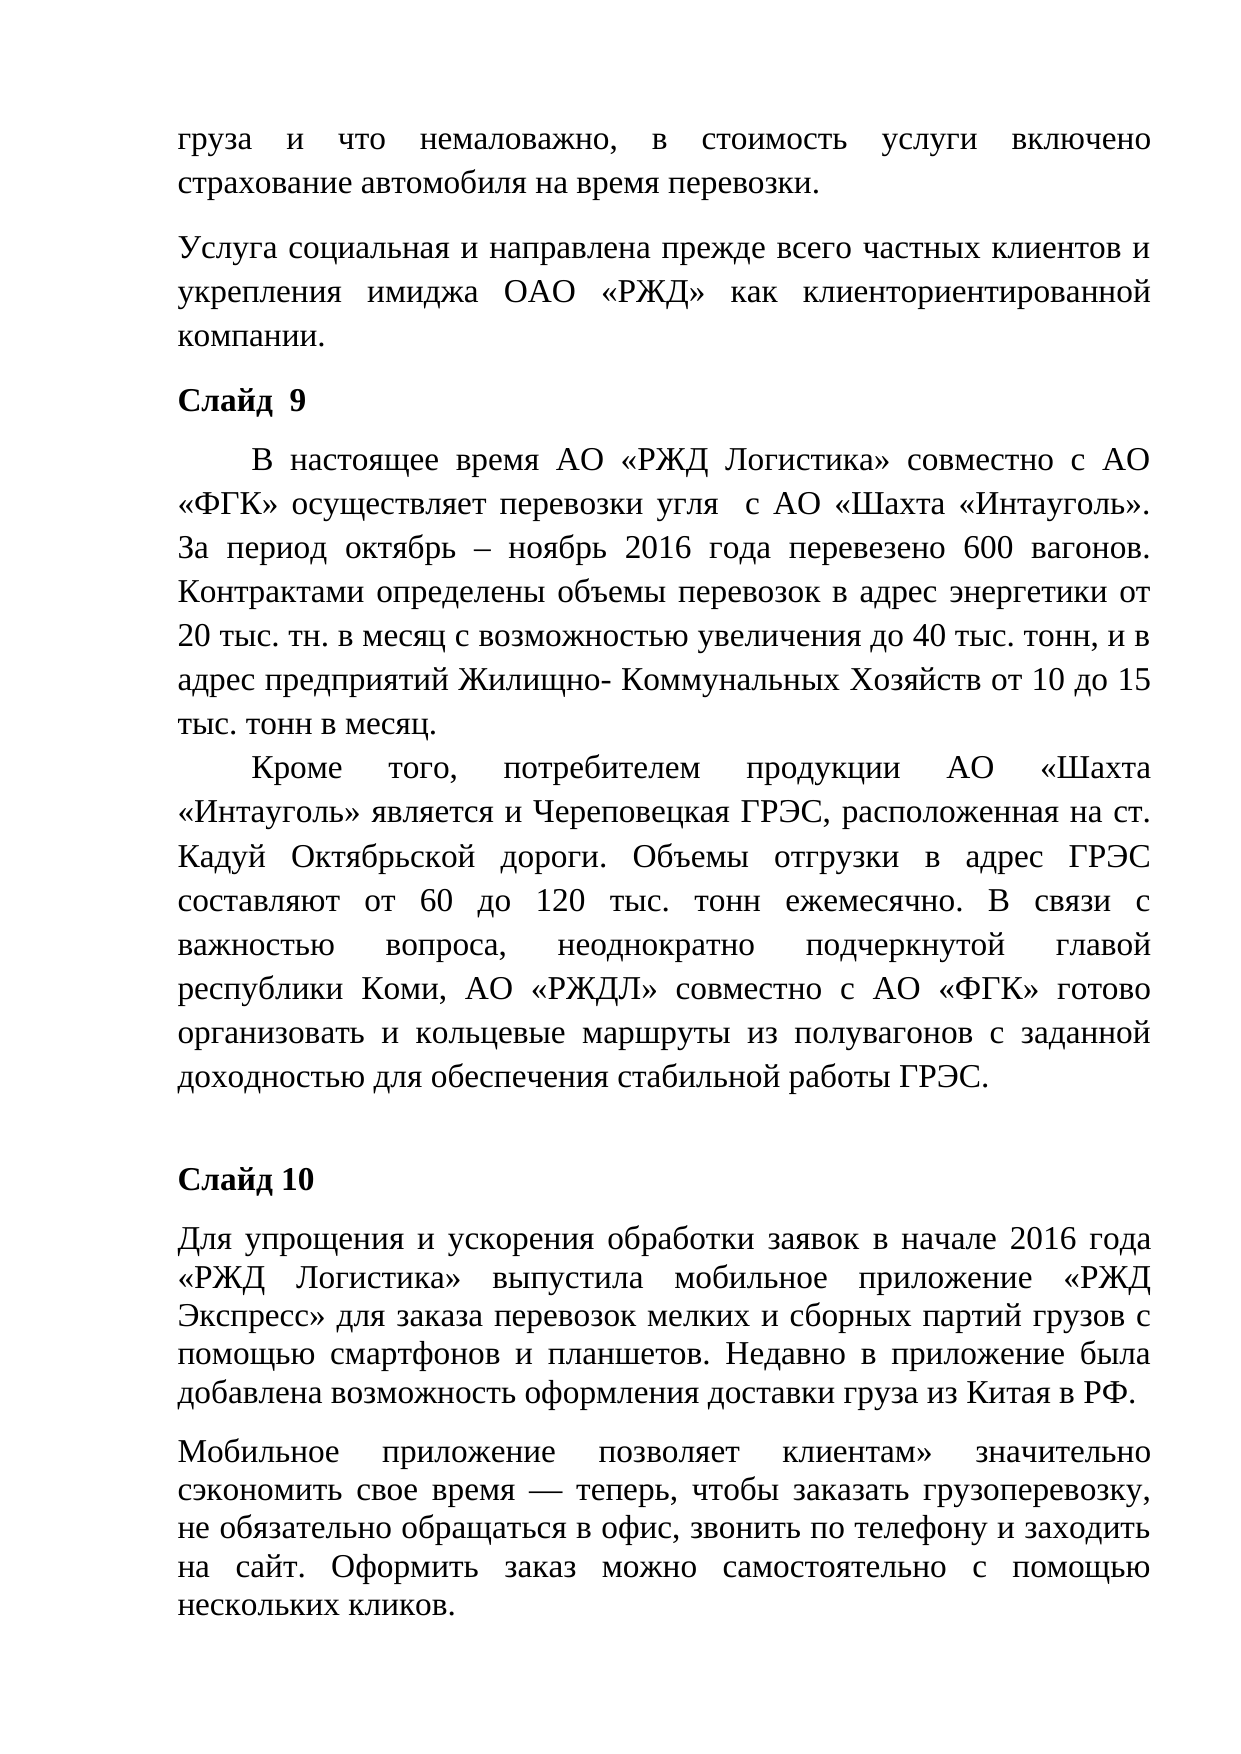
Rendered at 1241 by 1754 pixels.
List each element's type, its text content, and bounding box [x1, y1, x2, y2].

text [177, 118, 1152, 201]
text В настоящее время АО «РЖД Логистика» совместно с АО «ФГК» осуществляет перевозки угля с АО «Шахта «Интауголь». За период октябрь – ноябрь 2016 года перевезено 600 вагонов. Контрактами определены объемы перевозок в адрес энергетики от 20 тыс. тн. в месяц с возможностью увеличения до 40 тыс. тонн, и в адрес предприятий Жилищно- Коммунальных Хозяйств от 10 до 15 тыс. тонн в месяц. [177, 439, 1152, 742]
text Для упрощения и ускорения обработки заявок в начале 2016 года «РЖД Логистика» выпустила мобильное приложение «РЖД Экспресс» для заказа перевозок мелких и сборных партий грузов c помощью смартфонов и планшетов. Недавно в приложение была добавлена возможность оформления доставки груза из Китая в РФ. [177, 1218, 1152, 1410]
text Слайд 10 [177, 1159, 1152, 1198]
text Мобильное приложение позволяет клиентам» значительно сэкономить свое время — теперь, чтобы заказать грузоперевозку, не обязательно обращаться в офис, звонить по телефону и заходить на сайт. Оформить заказ можно самостоятельно с помощью нескольких кликов. [177, 1431, 1152, 1623]
text Слайд 9 [177, 380, 1152, 418]
text Услуга социальная и направлена прежде всего частных клиентов и укрепления имиджа ОАО «РЖД» как клиенториентированной компании. [177, 227, 1152, 353]
text Кроме того, потребителем продукции АО «Шахта «Интауголь» является и Череповецкая ГРЭС, расположенная на ст. Кадуй Октябрьской дороги. Объемы отгрузки в адрес ГРЭС составляют от 60 до 120 тыс. тонн ежемесячно. В связи с важностью вопроса, неоднократно подчеркнутой главой республики Коми, АО «РЖДЛ» совместно с АО «ФГК» готово организовать и кольцевые маршруты из полувагонов с заданной доходностью для обеспечения стабильной работы ГРЭС. [177, 748, 1152, 1094]
